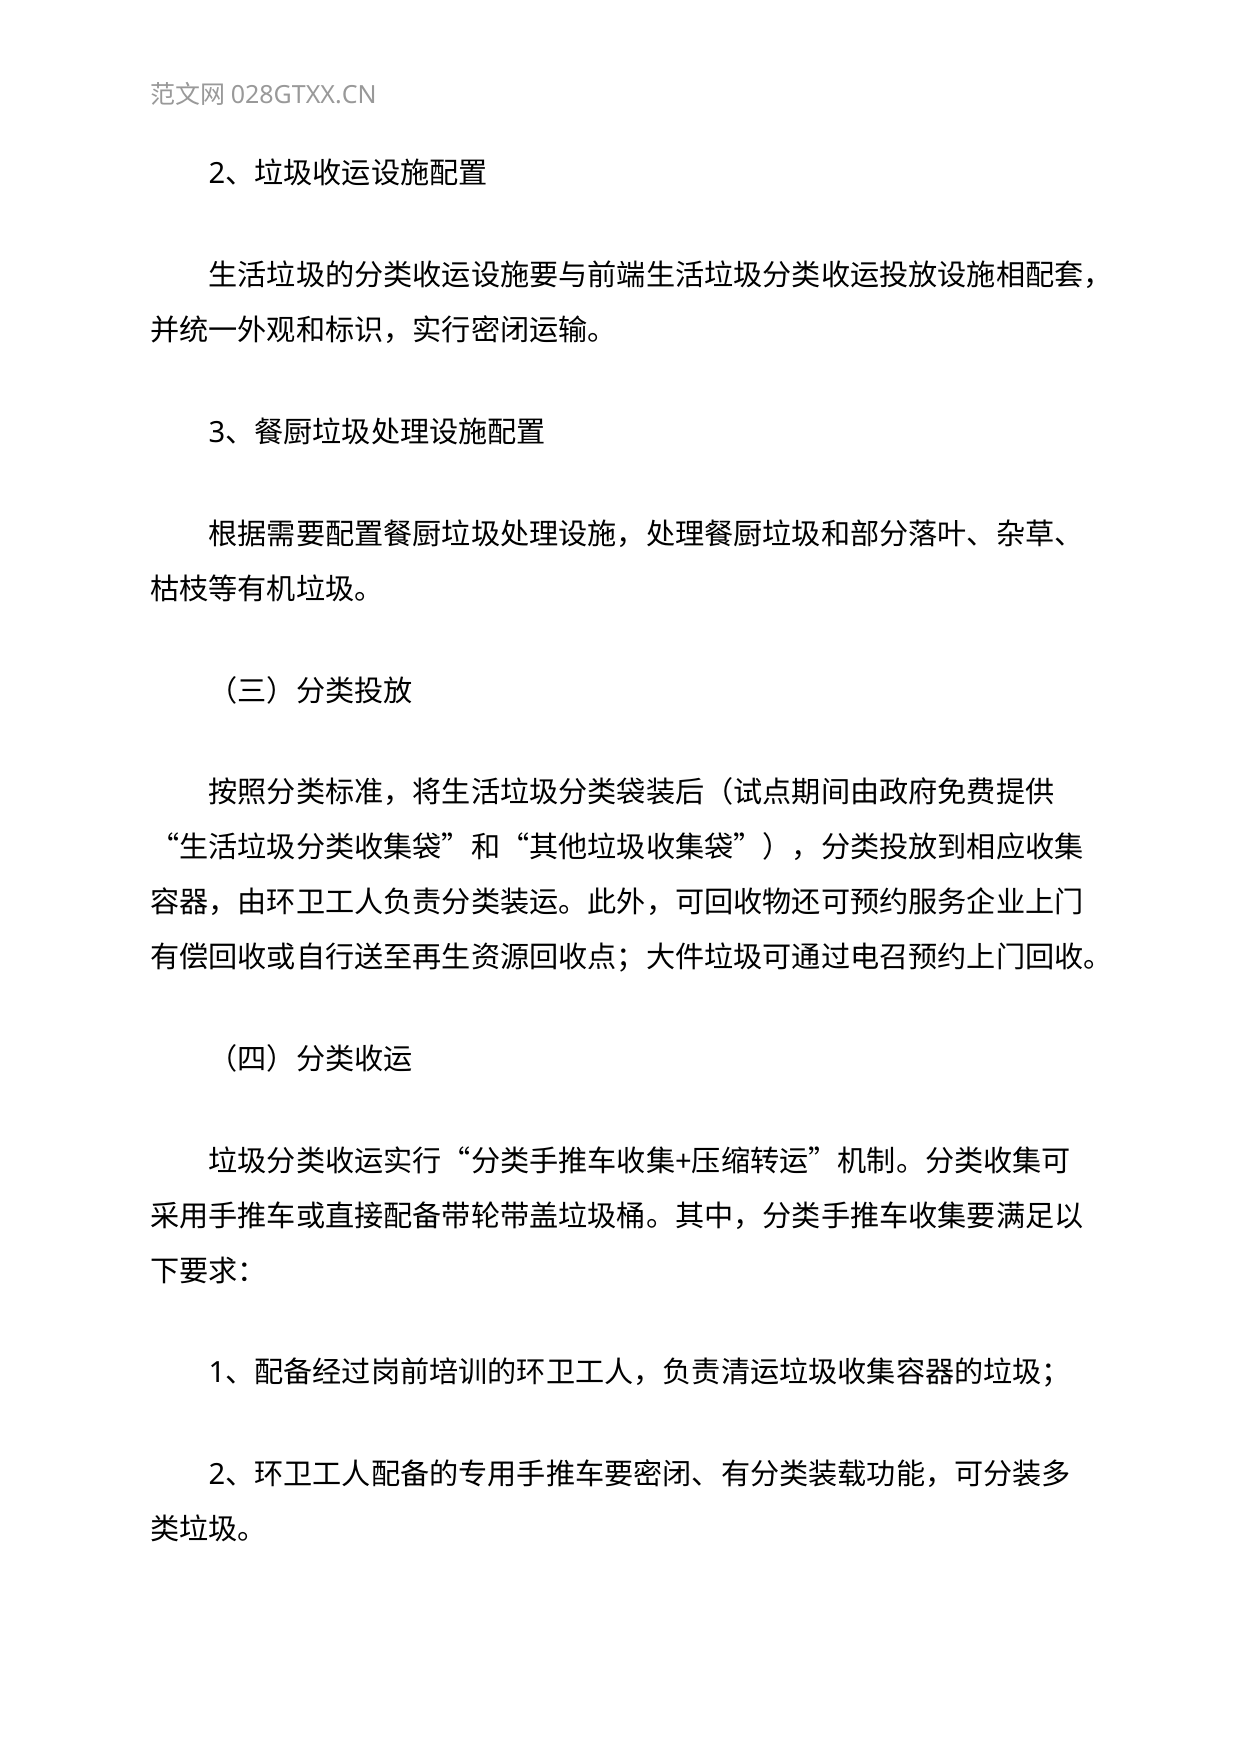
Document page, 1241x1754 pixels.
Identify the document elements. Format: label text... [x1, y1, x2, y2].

text 1、配备经过岗前培训的环卫工人，负责清运垃圾收集容器的垃圾； [150, 1349, 1090, 1391]
text 根据需要配置餐厨垃圾处理设施，处理餐厨垃圾和部分落叶、杂草、枯枝等有机垃圾。 [150, 511, 1090, 608]
text 3、餐厨垃圾处理设施配置 [150, 409, 1090, 451]
text 2、垃圾收运设施配置 [150, 150, 1090, 192]
text 生活垃圾的分类收运设施要与前端生活垃圾分类收运投放设施相配套，并统一外观和标识，实行密闭运输。 [150, 252, 1090, 349]
text 2、环卫工人配备的专用手推车要密闭、有分类装载功能，可分装多类垃圾。 [150, 1451, 1090, 1548]
text 垃圾分类收运实行“分类手推车收集+压缩转运”机制。分类收集可采用手推车或直接配备带轮带盖垃圾桶。其中，分类手推车收集要满足以下要求： [150, 1137, 1090, 1289]
text 按照分类标准，将生活垃圾分类袋装后（试点期间由政府免费提供“生活垃圾分类收集袋”和“其他垃圾收集袋”），分类投放到相应收集容器，由环卫工人负责分类装运。此外，可回收物还可预约服务企业上门有偿回收或自行送至再生资源回收点；大件垃圾可通过电召预约上门回收。 [150, 769, 1090, 976]
text （四）分类收运 [150, 1036, 1090, 1078]
text （三）分类投放 [150, 667, 1090, 709]
